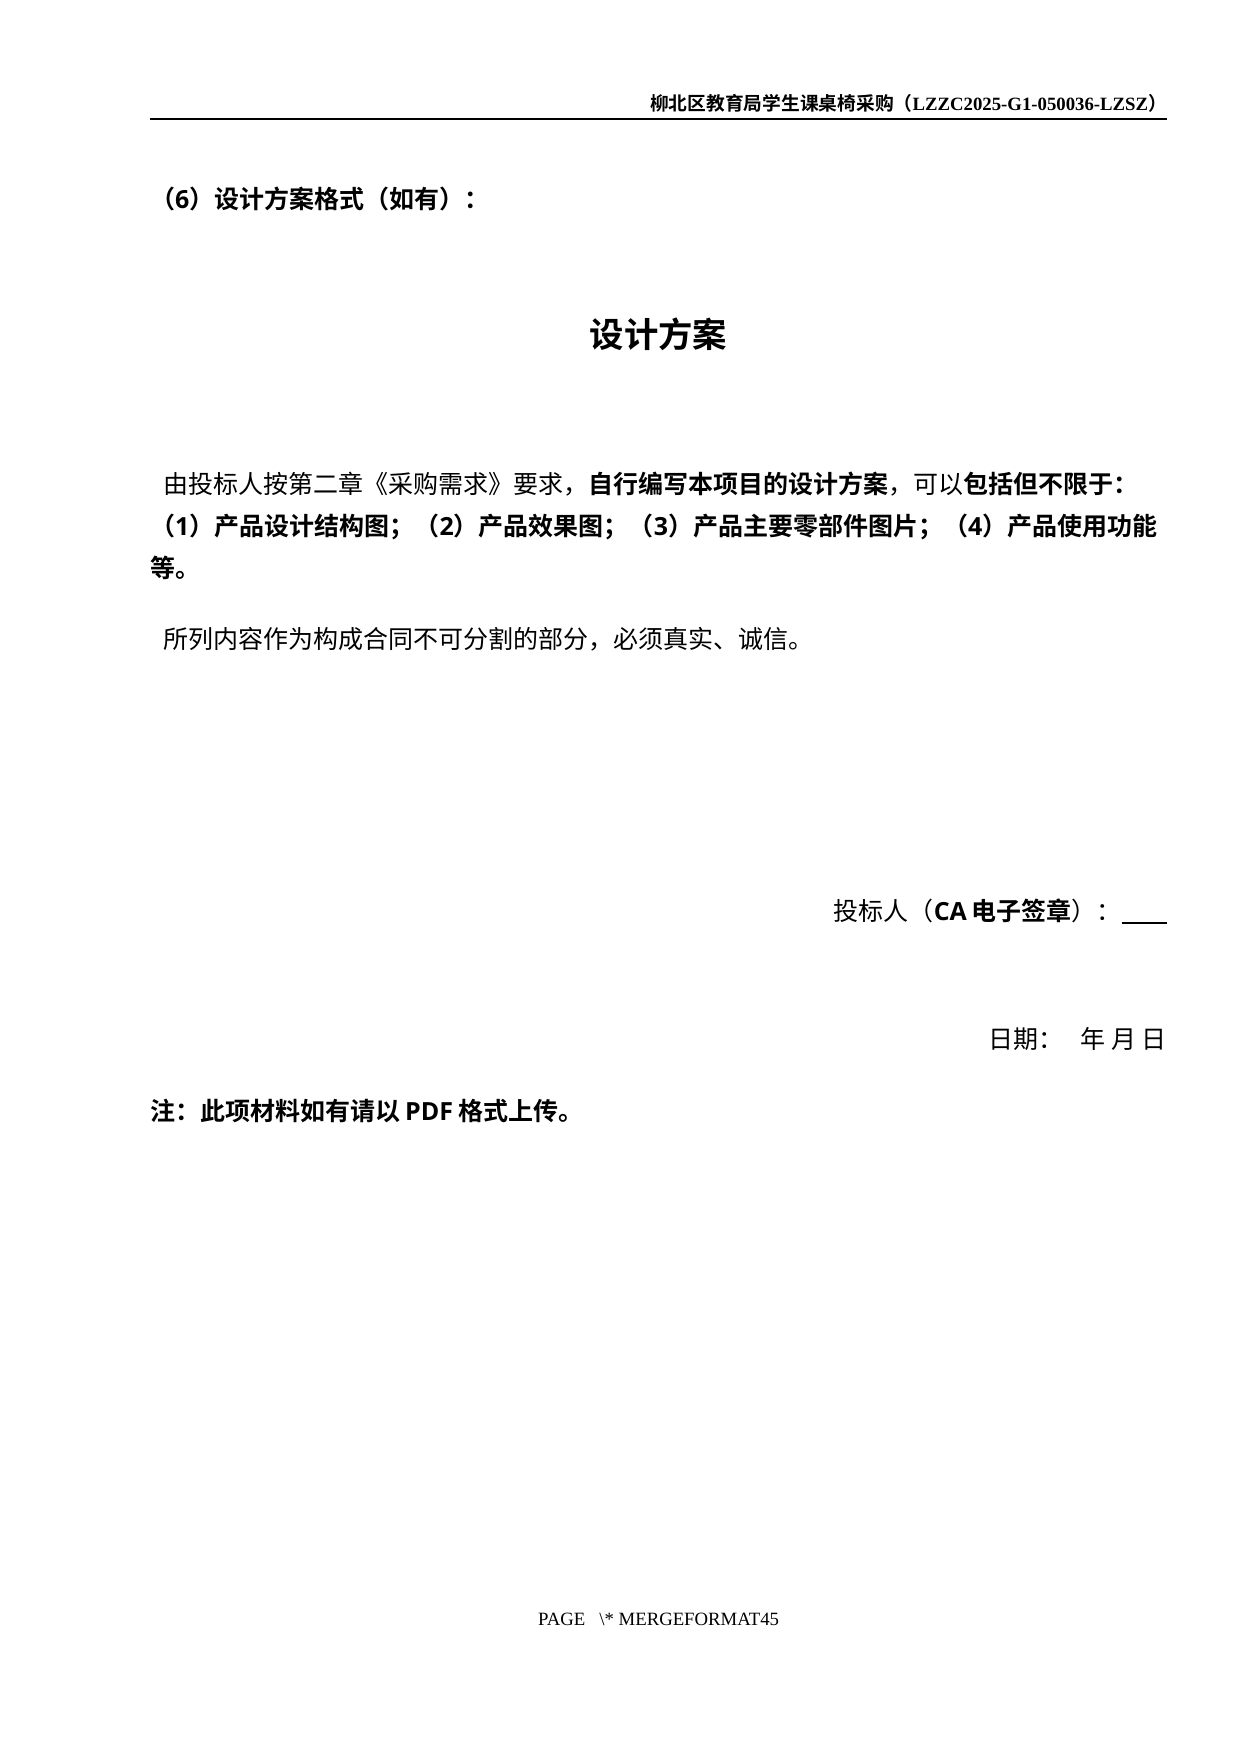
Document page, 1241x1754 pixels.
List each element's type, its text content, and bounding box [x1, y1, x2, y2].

text 所列内容作为构成合同不可分割的部分，必须真实、诚信。 [150, 614, 1167, 656]
text （6）设计方案格式（如有）： [150, 179, 1167, 215]
text 日期： 年 月 日 [150, 1020, 1167, 1056]
text 注：此项材料如有请以PDF格式上传。 [150, 1085, 1167, 1127]
text 设计方案 [150, 308, 1167, 358]
text 由投标人按第二章《采购需求》要求，自行编写本项目的设计方案，可以包括但不限于：（1）产品设计结构图；（2）产品效果图；（3）产品主要零部件图片；（4）产品使用功能等。 [150, 458, 1167, 585]
text 投标人（CA电子签章）： [150, 891, 1167, 927]
